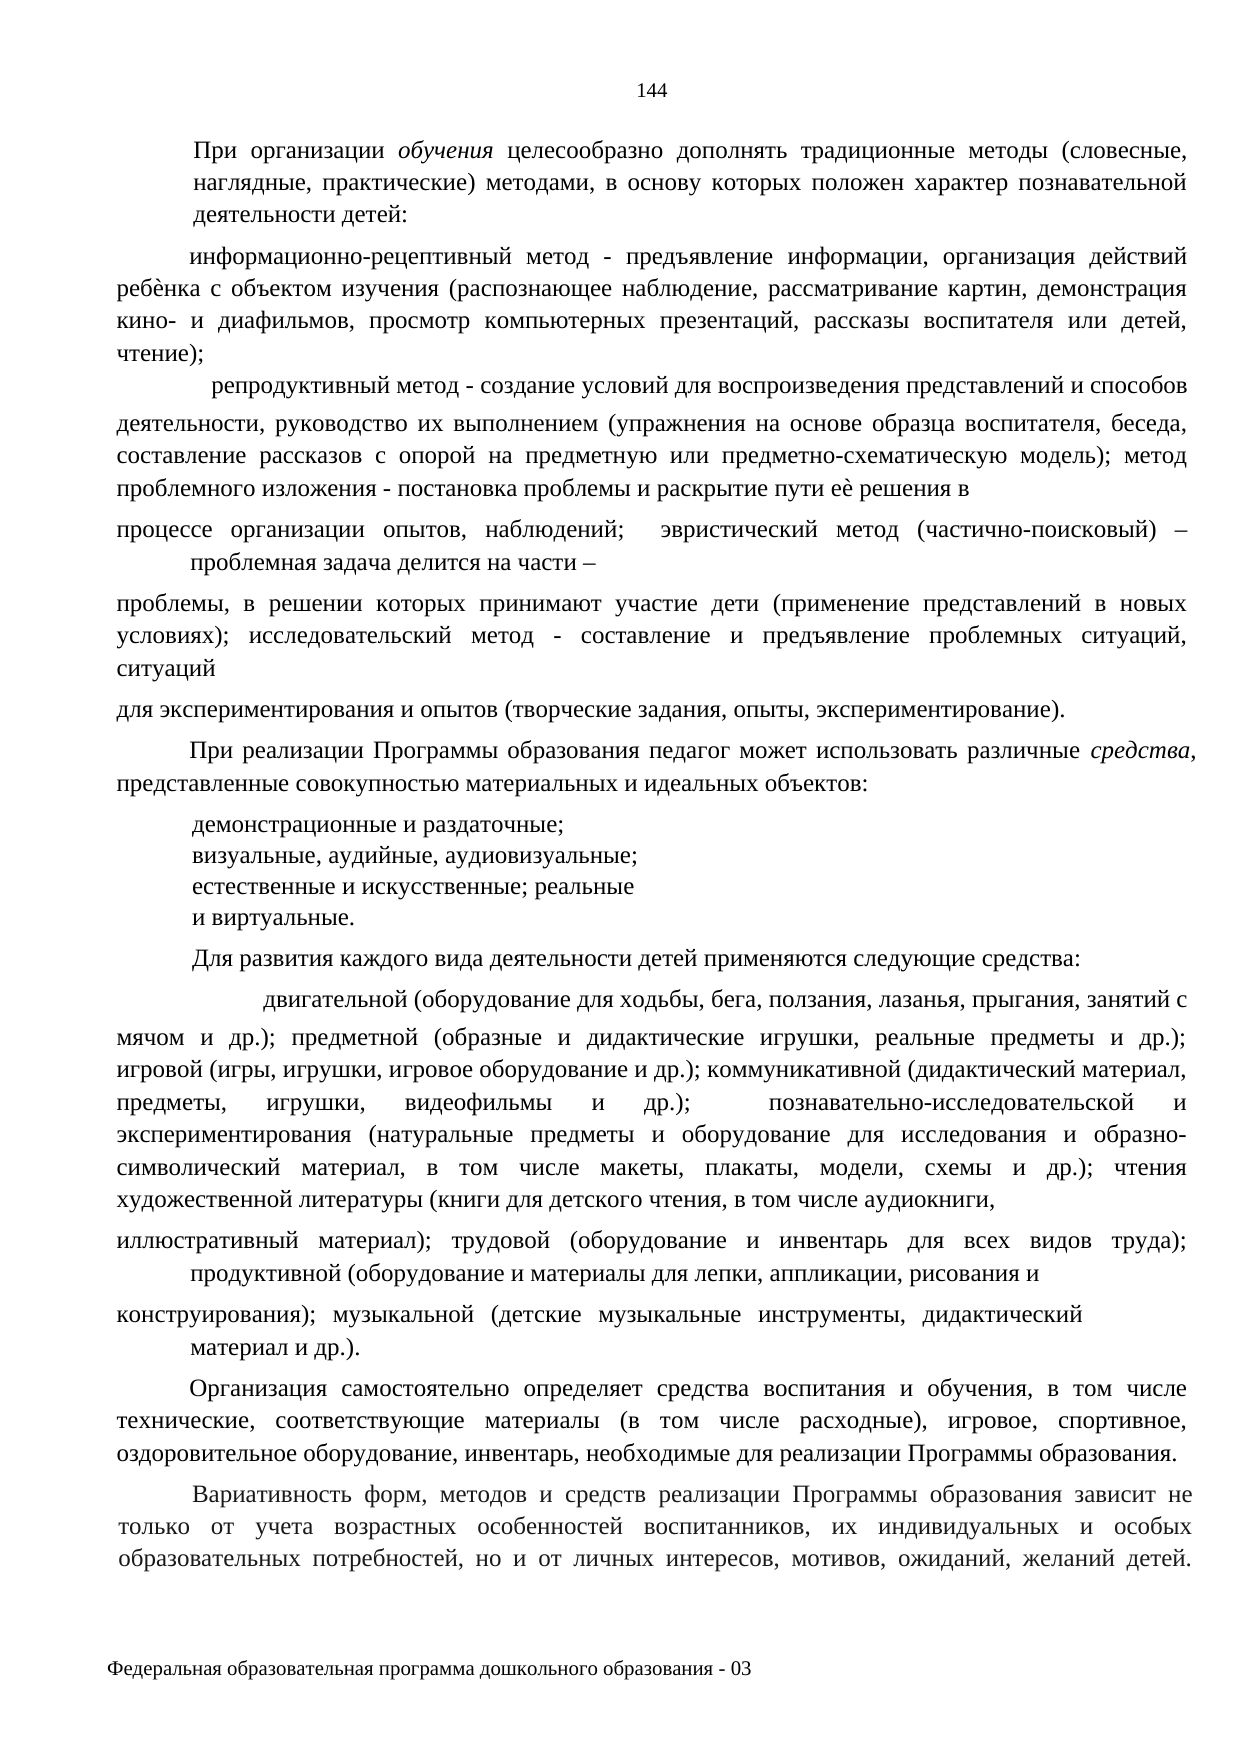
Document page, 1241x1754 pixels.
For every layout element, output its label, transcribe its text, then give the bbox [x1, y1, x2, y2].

text процессе организации опытов, наблюдений; эвристический метод (частично-поисковый) – проблемная задача делится на части – [116, 514, 1188, 576]
text При организации обучения целесообразно дополнять традиционные методы (словесные, наглядные, практические) методами, в основу которых положен характер познавательной деятельности детей: [193, 135, 1188, 228]
text Для развития каждого вида деятельности детей применяются следующие средства: [192, 943, 1196, 972]
text демонстрационные и раздаточные; визуальные, аудийные, аудиовизуальные; естественные и искусственные; реальные и виртуальные. [192, 809, 644, 931]
text деятельности, руководство их выполнением (упражнения на основе образца воспитателя, беседа, составление рассказов с опорой на предметную или предметно-схематическую модель); метод проблемного изложения - постановка проблемы и раскрытие пути еѐ решения в [116, 408, 1188, 502]
text При реализации Программы образования педагог может использовать различные средства, представленные совокупностью материальных и идеальных объектов: [116, 736, 1196, 797]
text Организация самостоятельно определяет средства воспитания и обучения, в том числе технические, соответствующие материалы (в том числе расходные), игровое, спортивное, оздоровительное оборудование, инвентарь, необходимые для реализации Программы образования. [116, 1373, 1188, 1466]
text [118, 1479, 1193, 1572]
text конструирования); музыкальной (детские музыкальные инструменты, дидактический материал и др.). [116, 1299, 1083, 1360]
text проблемы, в решении которых принимают участие дети (применение представлений в новых условиях); исследовательский метод - составление и предъявление проблемных ситуаций, ситуаций [116, 588, 1188, 682]
text иллюстративный материал); трудовой (оборудование и инвентарь для всех видов труда); продуктивной (оборудование и материалы для лепки, аппликации, рисования и [116, 1225, 1188, 1287]
text двигательной (оборудование для ходьбы, бега, ползания, лазанья, прыгания, занятий с [116, 984, 1188, 1013]
text репродуктивный метод - создание условий для воспроизведения представлений и способов [116, 370, 1188, 399]
text информационно-рецептивный метод - предъявление информации, организация действий ребѐнка с объектом изучения (распознающее наблюдение, рассматривание картин, демонстрация кино- и диафильмов, просмотр компьютерных презентаций, рассказы воспитателя или детей, чтение); [116, 241, 1188, 367]
text мячом и др.); предметной (образные и дидактические игрушки, реальные предметы и др.); игровой (игры, игрушки, игровое оборудование и др.); коммуникативной (дидактический материал, предметы, игрушки, видеофильмы и др.); познавательно-исследовательской и экспериментирования (натуральные предметы и оборудование для исследования и образно-символический материал, в том числе макеты, плакаты, модели, схемы и др.); чтения художественной литературы (книги для детского чтения, в том числе аудиокниги, [116, 1022, 1188, 1213]
text для экспериментирования и опытов (творческие задания, опыты, экспериментирование). [116, 694, 1196, 723]
